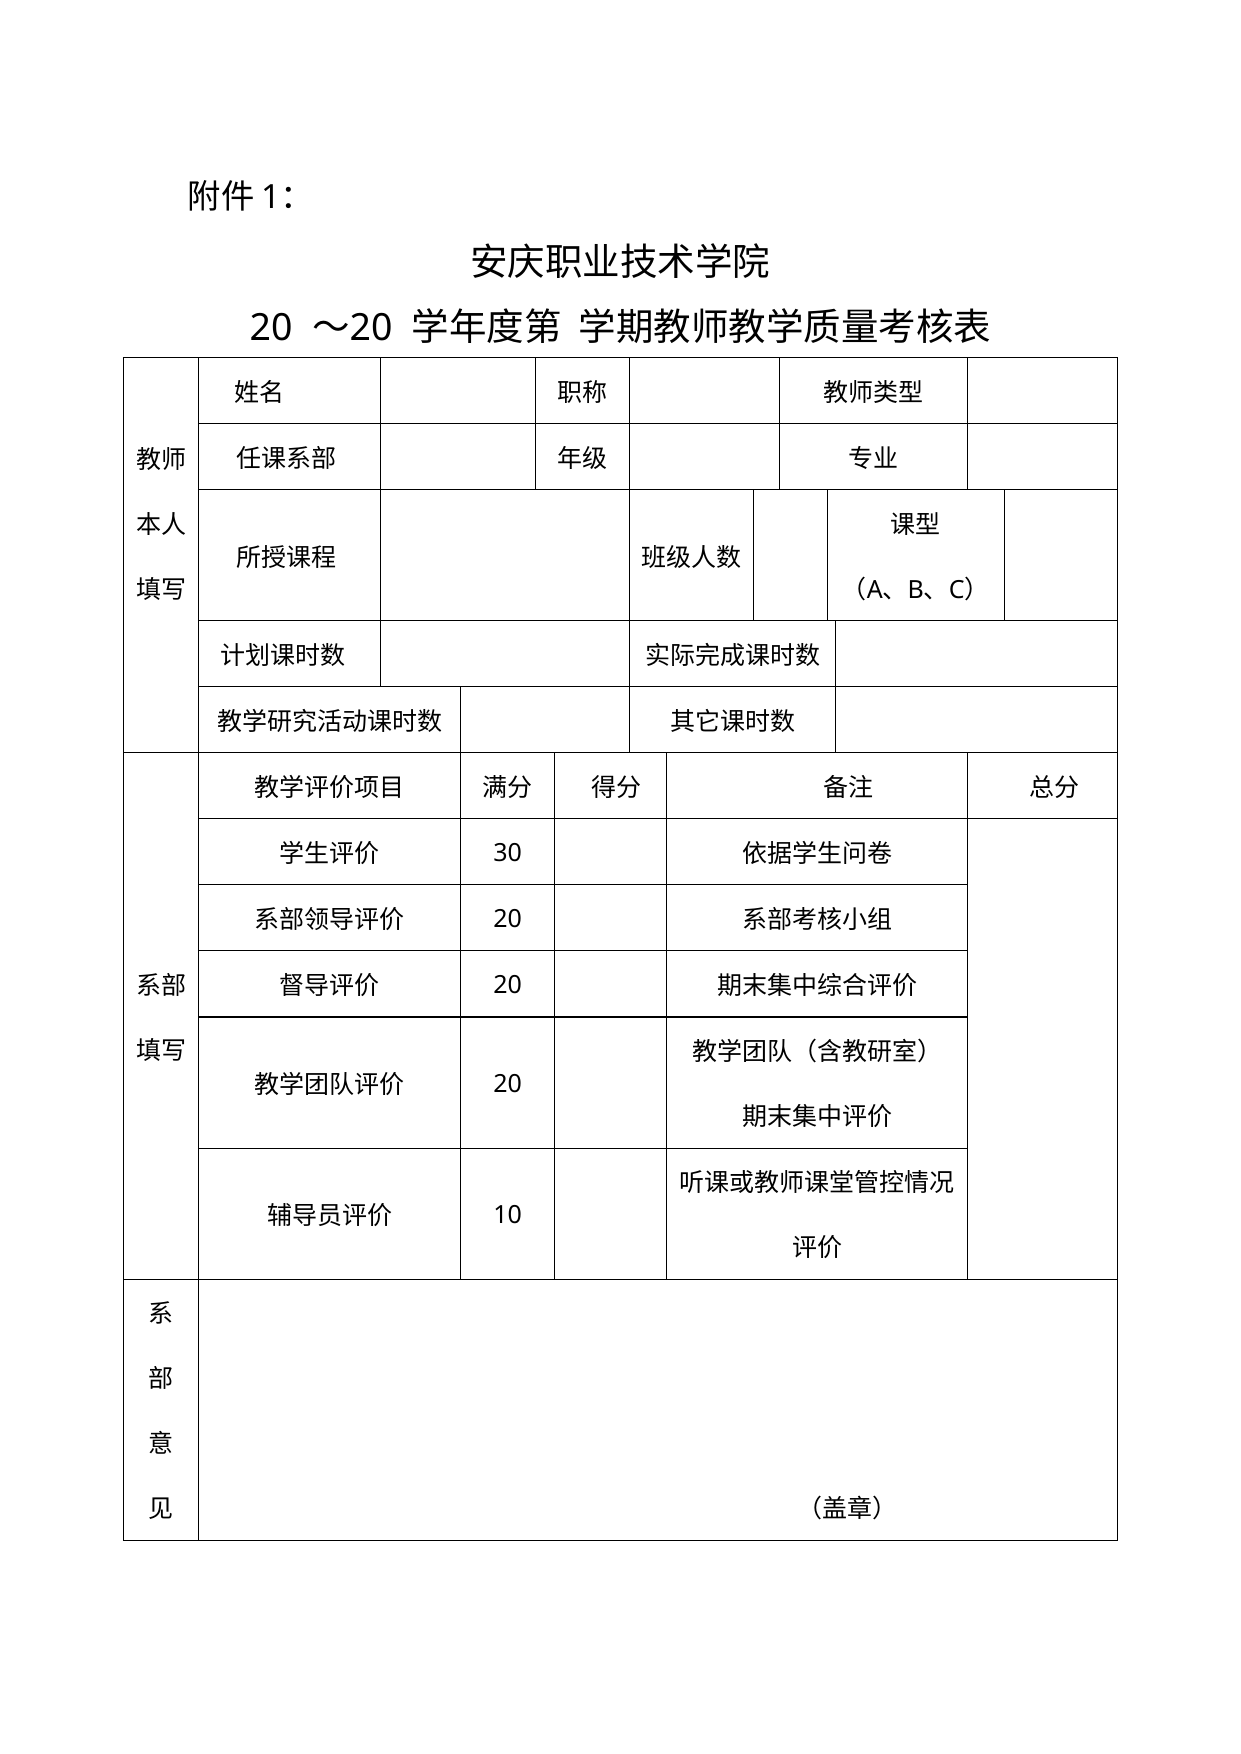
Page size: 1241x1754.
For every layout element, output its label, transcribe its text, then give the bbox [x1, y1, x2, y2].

table_cell 20 [461, 885, 554, 950]
table_cell [836, 687, 1117, 752]
table_cell 30 [461, 819, 554, 884]
table_cell [461, 687, 629, 752]
table_cell 期末集中综合评价 [667, 951, 967, 1016]
table_cell 其它课时数 [630, 687, 835, 752]
table_cell 教学团队（含教研室） 期末集中评价 [667, 1018, 967, 1147]
table_cell 备注 [667, 753, 967, 818]
table_cell [381, 621, 629, 686]
table_cell 辅导员评价 [199, 1149, 460, 1278]
table_cell 班级人数 [630, 490, 753, 620]
table_cell 督导评价 [199, 951, 460, 1016]
table_cell 教学团队评价 [199, 1018, 460, 1147]
table_cell [630, 424, 779, 489]
table_cell [555, 1018, 666, 1147]
table_cell 课型（A、B、C） [828, 490, 1004, 620]
table_cell 教学研究活动课时数 [199, 687, 460, 752]
table_cell 系部领导评价 [199, 885, 460, 950]
table_cell [968, 424, 1117, 489]
table_header [630, 358, 779, 423]
table_cell [555, 819, 666, 884]
table_cell 系部考核小组 [667, 885, 967, 950]
table_cell 得分 [555, 753, 666, 818]
table_cell [555, 951, 666, 1016]
table_cell 系部填写 [124, 753, 198, 1278]
text 安庆职业技术学院 [187, 227, 1053, 292]
table_cell [836, 621, 1117, 686]
table_cell 年级 [536, 424, 629, 489]
table_cell 20 [461, 951, 554, 1016]
table_header [968, 358, 1117, 423]
table_header 教师本人填写 [124, 358, 198, 752]
table_cell [381, 424, 535, 489]
table_cell 系 部 意 见 [124, 1280, 198, 1539]
table_cell 教学评价项目 [199, 753, 460, 818]
table_cell [968, 819, 1117, 1278]
table_header 教师类型 [780, 358, 967, 423]
text 20 ～20 学年度第 学期教师教学质量考核表 [187, 292, 1053, 357]
text 附件1： [187, 162, 1053, 227]
table_cell [1005, 490, 1117, 620]
table_cell 所授课程 [199, 490, 380, 620]
table_cell 总分 [968, 753, 1117, 818]
table_cell 学生评价 [199, 819, 460, 884]
table_header 姓名 [199, 358, 380, 423]
table_cell [381, 490, 629, 620]
table_cell 依据学生问卷 [667, 819, 967, 884]
table_cell [754, 490, 827, 620]
table_cell [555, 1149, 666, 1278]
table_header 职称 [536, 358, 629, 423]
table_header [381, 358, 535, 423]
table_cell [555, 885, 666, 950]
table_cell 20 [461, 1018, 554, 1147]
table_cell 满分 [461, 753, 554, 818]
table_cell （盖章） 20 年 月 日 [199, 1280, 1117, 1539]
table_cell 听课或教师课堂管控情况评价 [667, 1149, 967, 1278]
table_cell 实际完成课时数 [630, 621, 835, 686]
table_cell 专业 [780, 424, 967, 489]
table_cell 任课系部 [199, 424, 380, 489]
table_cell 计划课时数 [199, 621, 380, 686]
table_cell 10 [461, 1149, 554, 1278]
